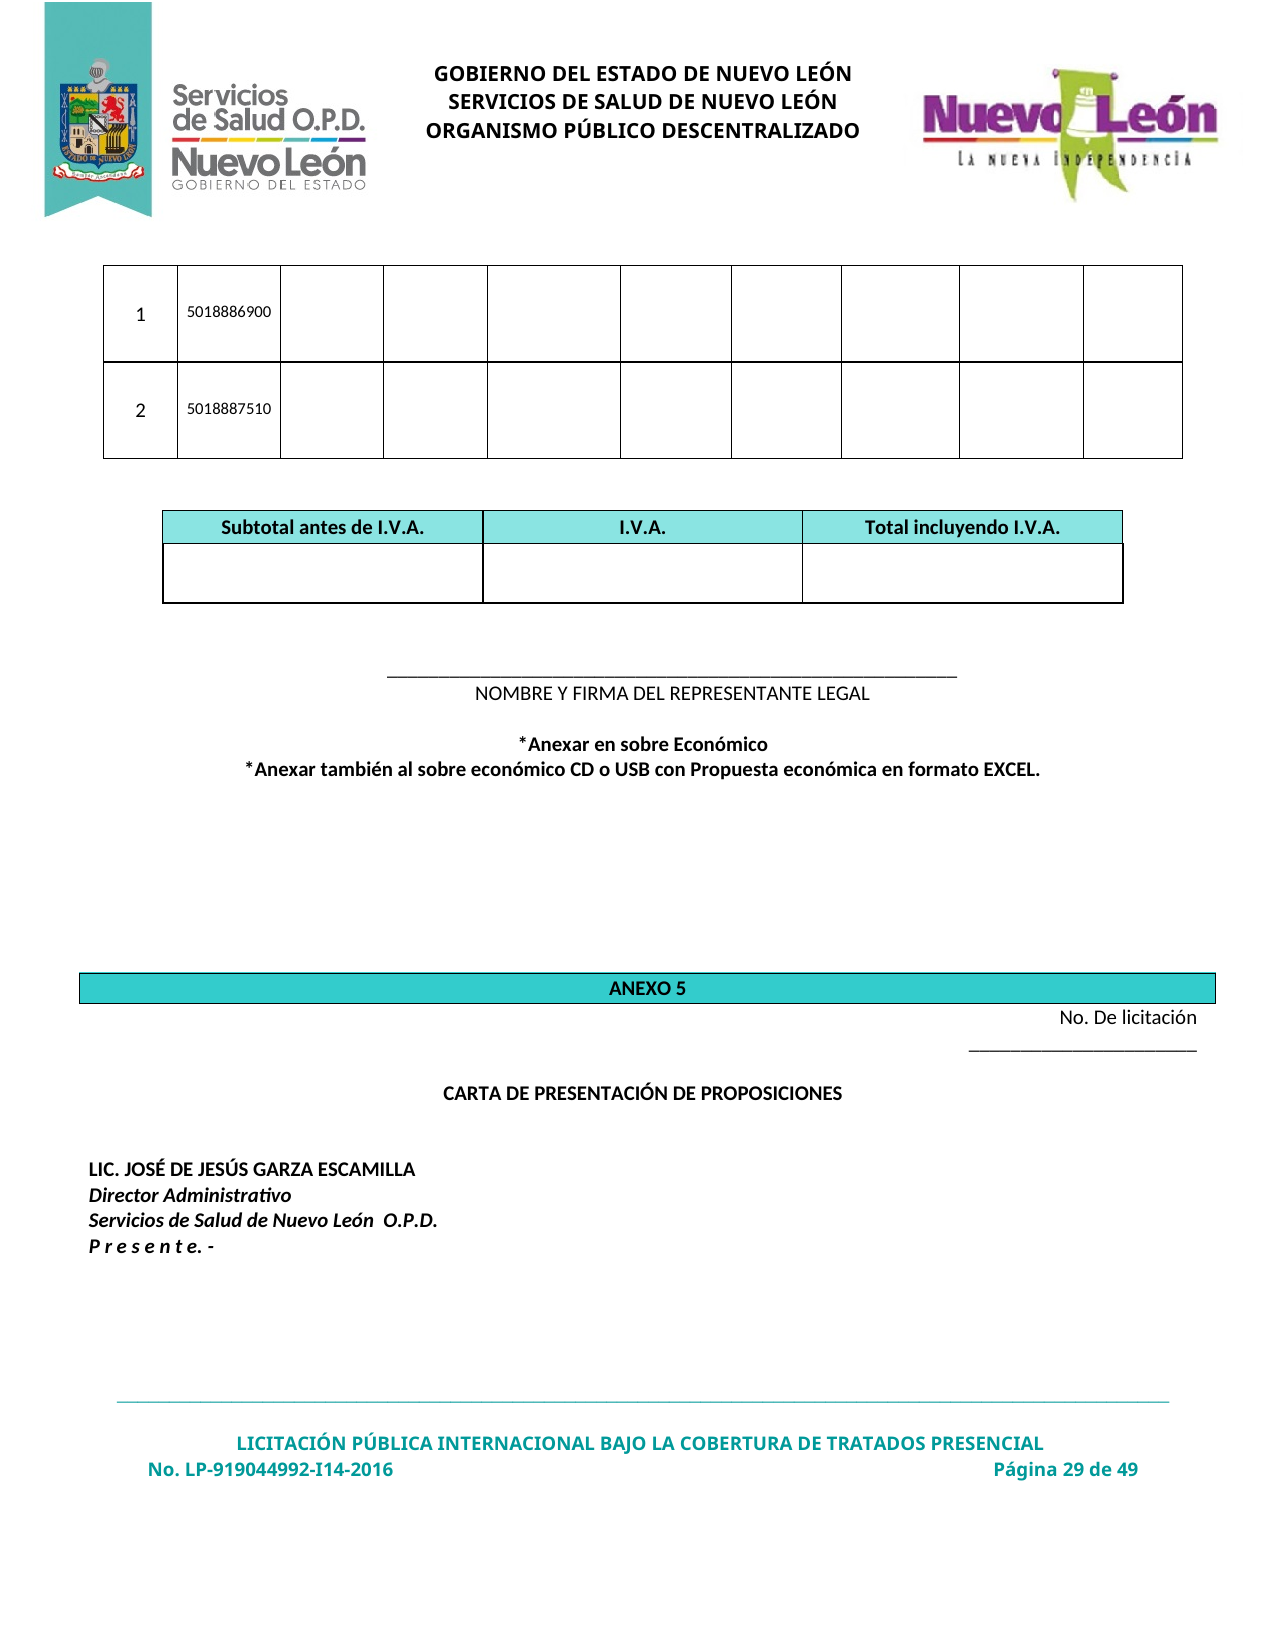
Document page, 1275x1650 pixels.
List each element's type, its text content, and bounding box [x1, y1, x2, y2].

table_cell [732, 266, 841, 361]
table_cell [281, 266, 383, 361]
table_cell [732, 363, 841, 458]
table_cell 1 [104, 266, 177, 361]
table_cell [842, 363, 959, 458]
table_cell [164, 544, 482, 602]
text *Anexar también al sobre económico CD o USB con Propuesta económica en formato EXCEL. [89, 756, 1197, 782]
text ______________________ [89, 1029, 1197, 1055]
text *Anexar en sobre Económico [89, 731, 1197, 756]
text No. De licitación [89, 1004, 1197, 1029]
table_cell [960, 266, 1083, 361]
text _______________________________________________________ [148, 655, 1197, 680]
table_header Subtotal antes de I.V.A. [163, 511, 482, 543]
table_cell [1084, 363, 1182, 458]
table_cell 2 [104, 363, 177, 458]
table_cell [488, 266, 620, 361]
table_cell [621, 266, 731, 361]
table_cell 5018887510 [178, 363, 280, 458]
table_cell [1084, 266, 1182, 361]
text CARTA DE PRESENTACIÓN DE PROPOSICIONES [89, 1080, 1197, 1106]
table_cell [960, 363, 1083, 458]
table_cell [281, 363, 383, 458]
table_cell [621, 363, 731, 458]
table_cell [484, 544, 802, 602]
table_cell [384, 363, 487, 458]
table_header I.V.A. [484, 511, 802, 543]
text Director Administrativo [89, 1182, 1197, 1207]
table_cell 5018886900 [178, 266, 280, 361]
text Servicios de Salud de Nuevo León O.P.D. [89, 1207, 1197, 1233]
table_header Total incluyendo I.V.A. [803, 511, 1122, 543]
text ANEXO 5 [80, 974, 1215, 1003]
text LIC. JOSÉ DE JESÚS GARZA ESCAMILLA [89, 1157, 1197, 1182]
table_cell [803, 544, 1122, 602]
picture [15, 2, 1249, 229]
table_cell [384, 266, 487, 361]
table_cell [842, 266, 959, 361]
text P r e s e n t e. - [89, 1233, 1197, 1258]
table_cell [488, 363, 620, 458]
text NOMBRE Y FIRMA DEL REPRESENTANTE LEGAL [148, 680, 1197, 706]
